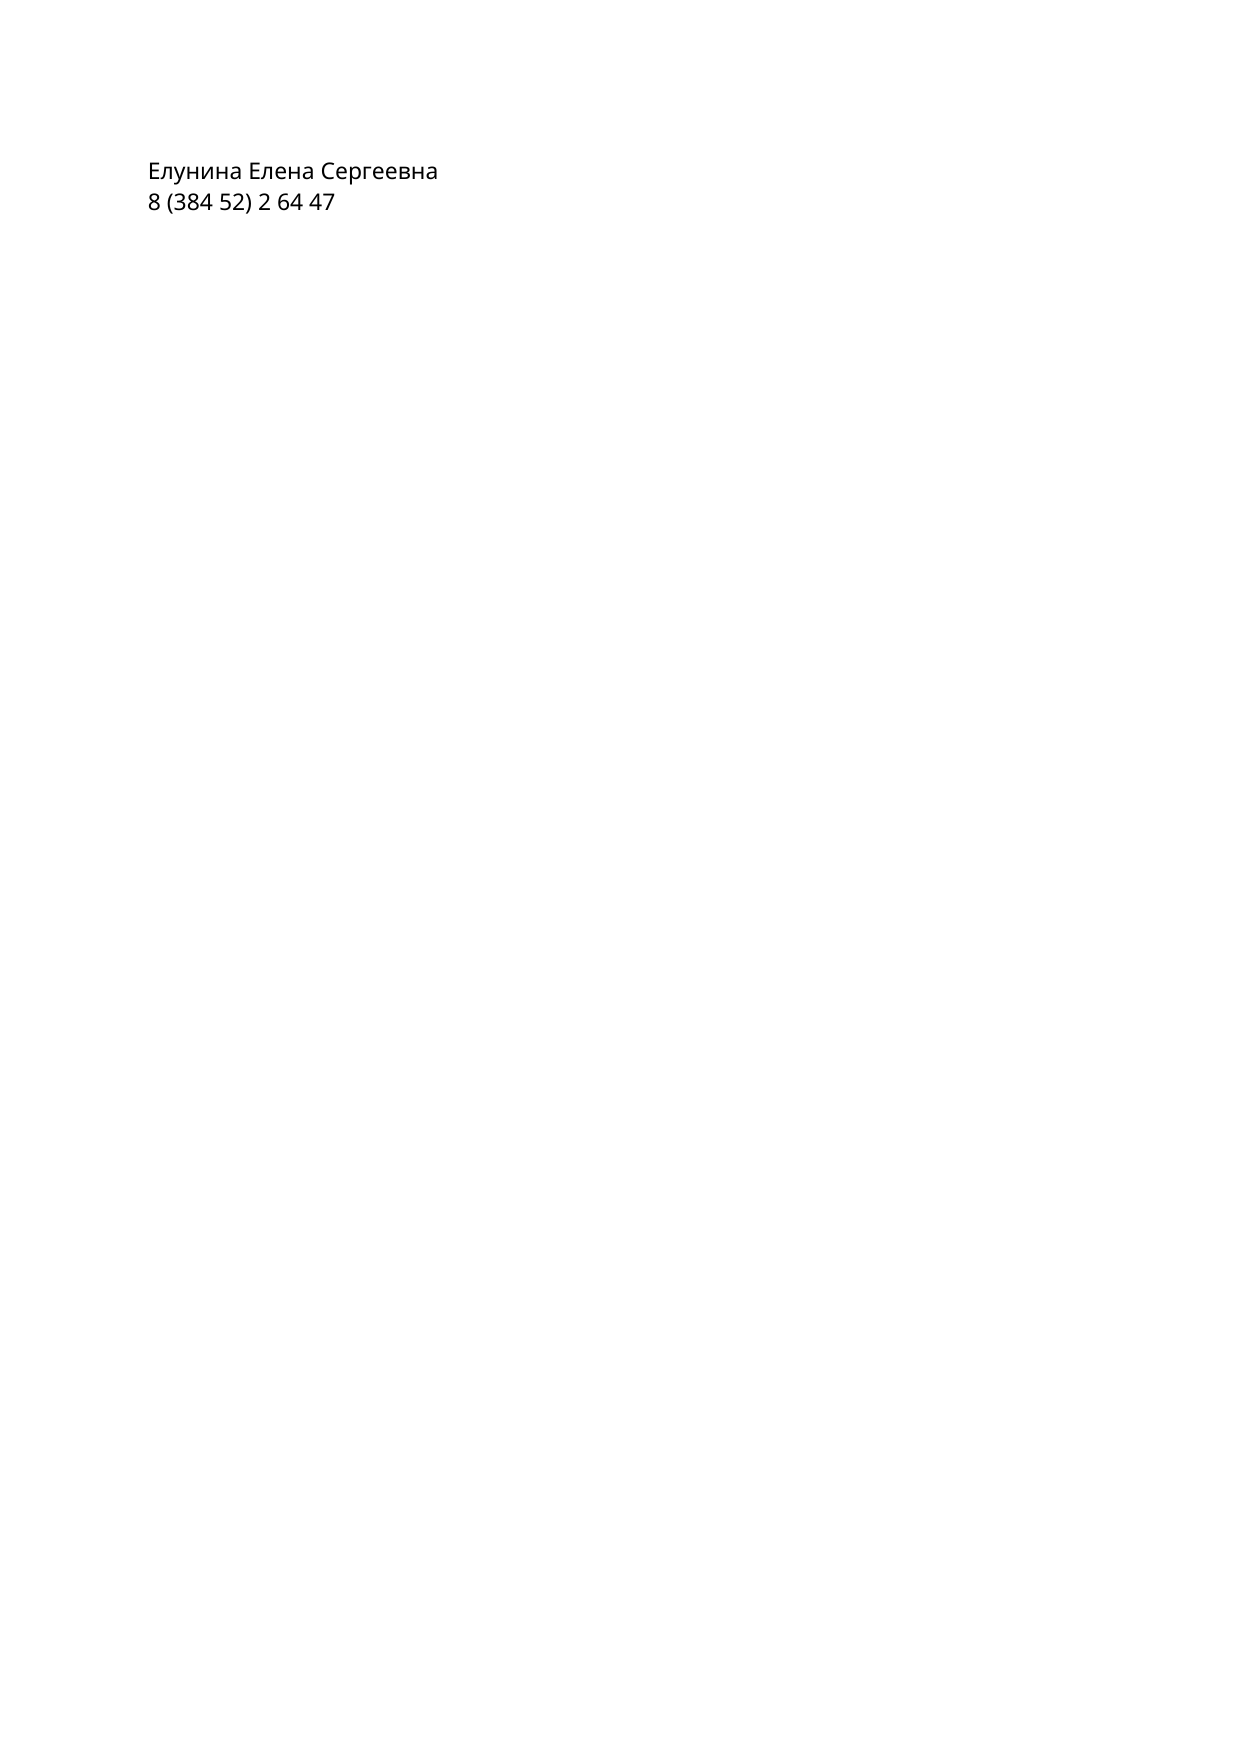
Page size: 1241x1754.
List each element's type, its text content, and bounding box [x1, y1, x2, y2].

text 8 (384 52) 2 64 47 [148, 186, 1152, 217]
text Елунина Елена Сергеевна [148, 154, 1152, 186]
